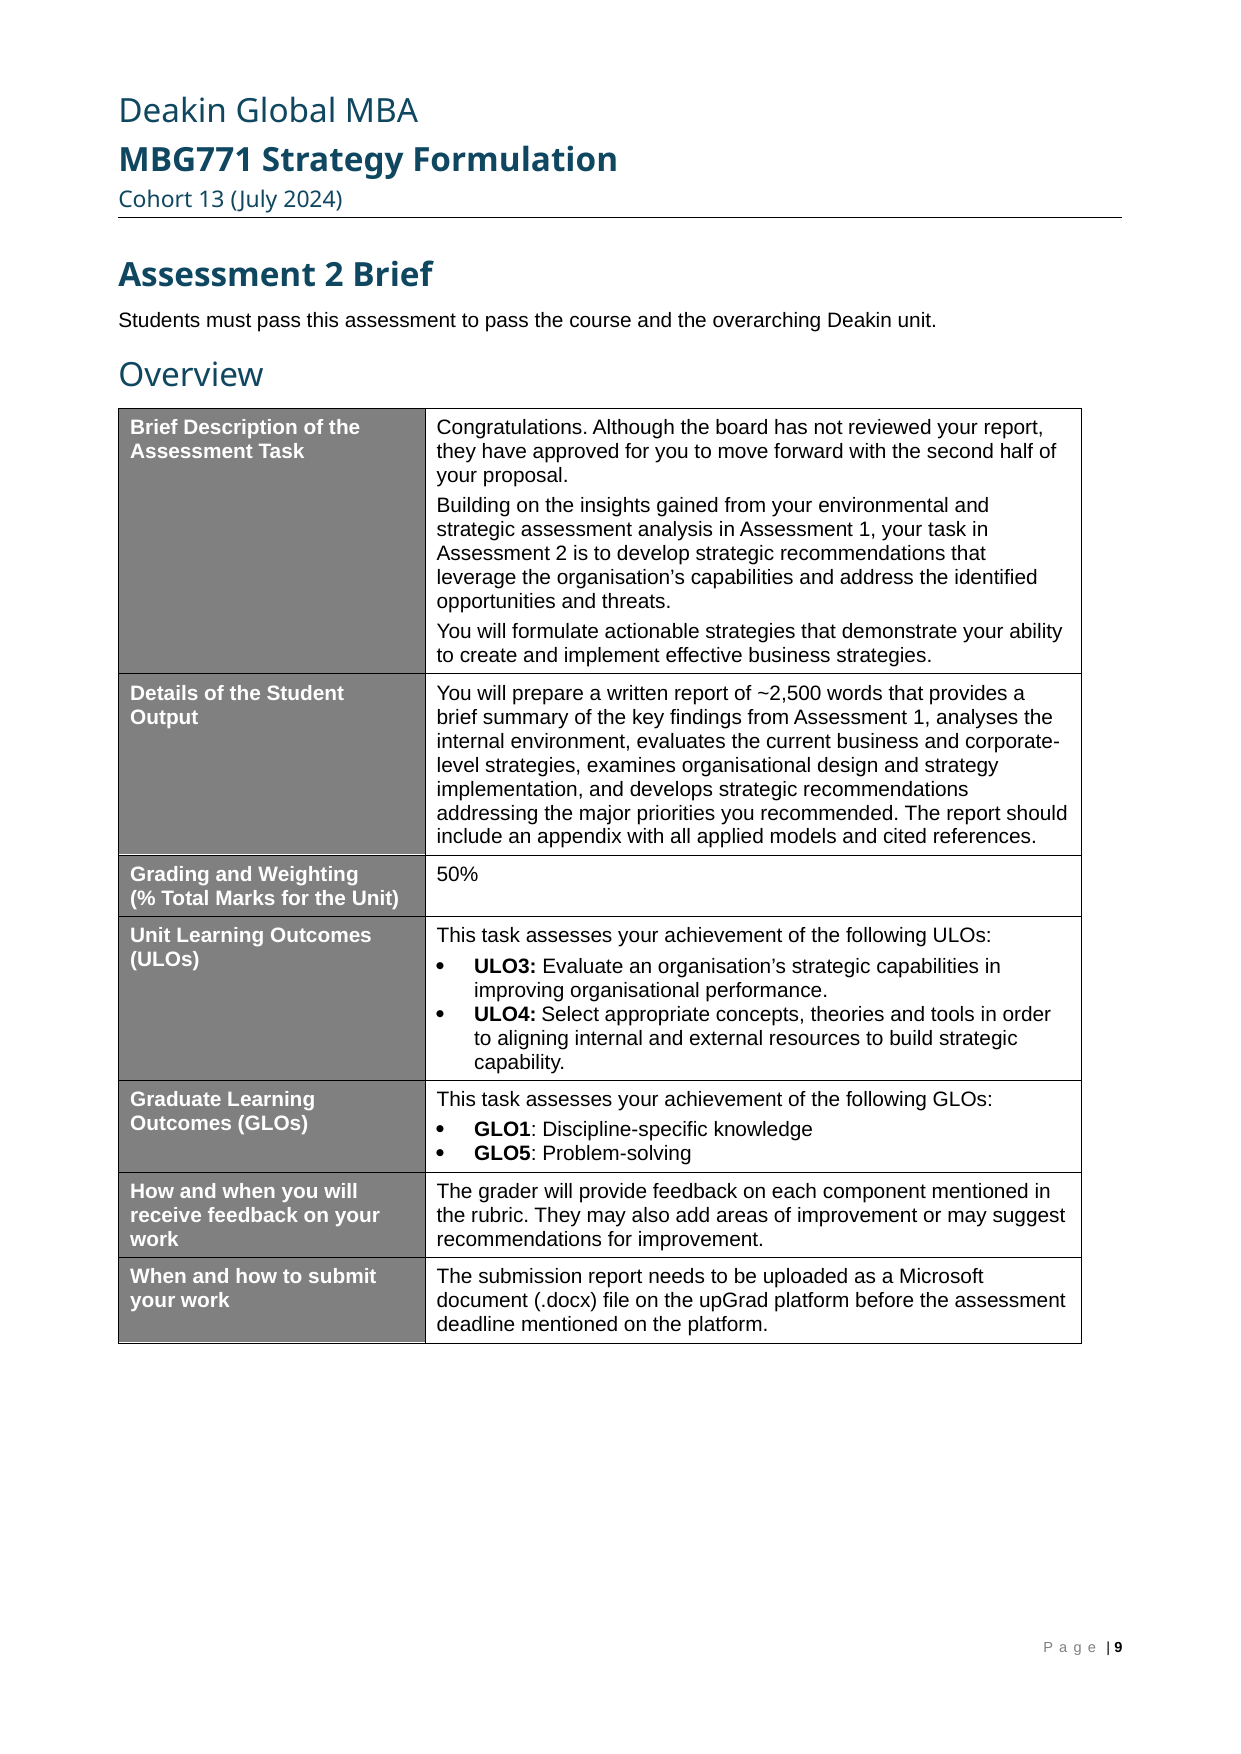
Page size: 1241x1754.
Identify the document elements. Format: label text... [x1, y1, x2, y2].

table_cell The submission report needs to be uploaded as a Microsoft document (.docx) file on the upGrad platform before the assessment deadline mentioned on the platform. [426, 1258, 1081, 1342]
table_cell When and how to submit your work [119, 1258, 425, 1342]
table_cell You will prepare a written report of ~2,500 words that provides a brief summary of the key findings from Assessment 1, analyses the internal environment, evaluates the current business and corporate-level strategies, examines organisational design and strategy implementation, and develops strategic recommendations addressing the major priorities you recommended. The report should include an appendix with all applied models and cited references. [426, 674, 1081, 854]
table_header Brief Description of the Assessment Task [119, 409, 425, 673]
subtitle Assessment 2 Brief [118, 251, 1122, 296]
table_cell Unit Learning Outcomes (ULOs) [119, 917, 425, 1080]
table_cell Details of the Student Output [119, 674, 425, 854]
table_cell 50% [426, 856, 1081, 916]
table_cell How and when you will receive feedback on your work [119, 1173, 425, 1257]
text Students must pass this assessment to pass the course and the overarching Deakin unit. [118, 308, 1122, 332]
table_cell The grader will provide feedback on each component mentioned in the rubric. They may also add areas of improvement or may suggest recommendations for improvement. [426, 1173, 1081, 1257]
table_cell Graduate Learning Outcomes (GLOs) [119, 1081, 425, 1172]
subtitle Overview [118, 350, 1122, 396]
table_cell This task assesses your achievement of the following ULOs: ULO3: Evaluate an organisation’s strategic capabilities in improving organisational performance. ULO4: Select appropriate concepts, theories and tools in order to aligning internal and external resources to build strategic capability. [426, 917, 1081, 1080]
table_cell Grading and Weighting (% Total Marks for the Unit) [119, 856, 425, 916]
table_header Congratulations. Although the board has not reviewed your report, they have approved for you to move forward with the second half of your proposal. Building on the insights gained from your environmental and strategic assessment analysis in Assessment 1, your task in Assessment 2 is to develop strategic recommendations that leverage the organisation’s capabilities and address the identified opportunities and threats. You will formulate actionable strategies that demonstrate your ability to create and implement effective business strategies. [426, 409, 1081, 673]
table_cell This task assesses your achievement of the following GLOs: GLO1: Discipline-specific knowledge GLO5: Problem-solving [426, 1081, 1081, 1172]
